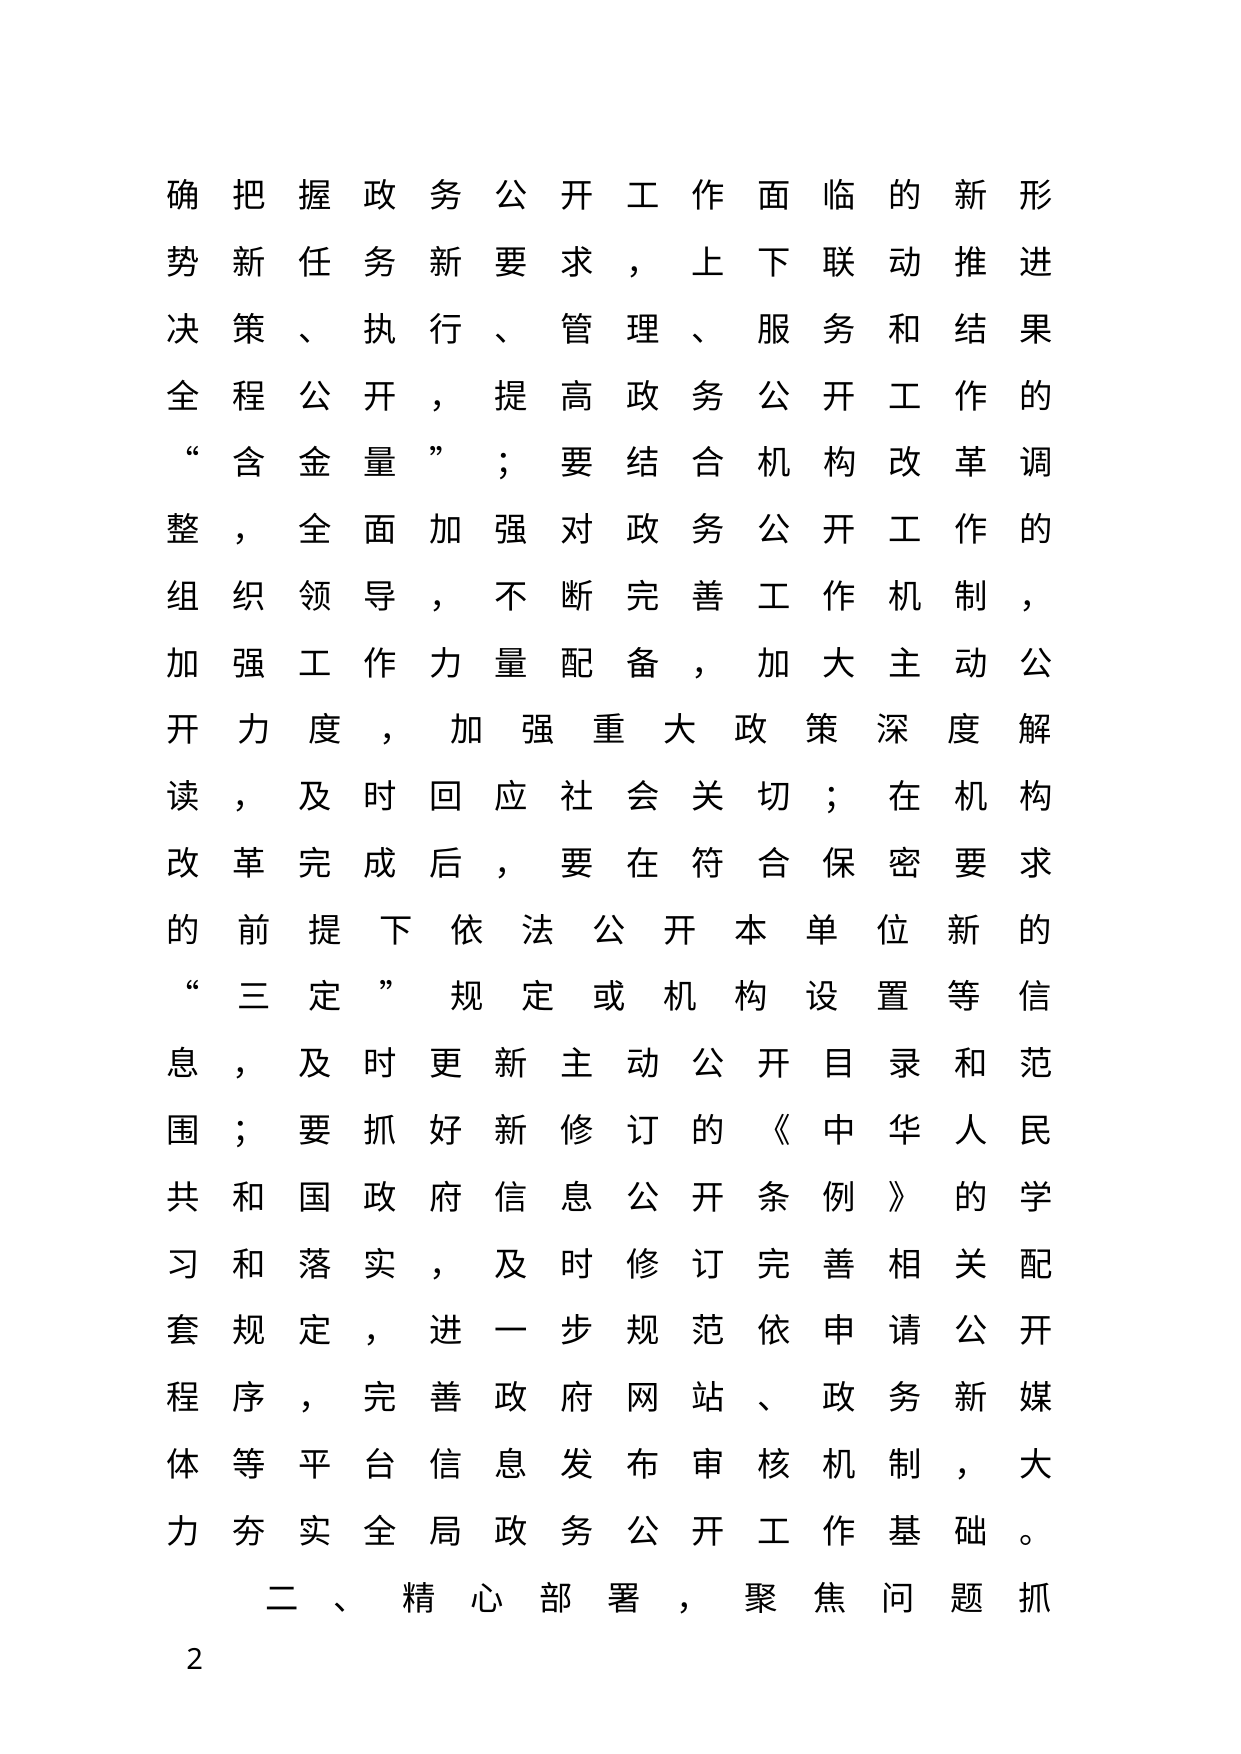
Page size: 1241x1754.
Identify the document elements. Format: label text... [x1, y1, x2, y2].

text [167, 160, 1085, 1562]
text 二、精心部署，聚焦问题抓好各项工作整改 [167, 1562, 1085, 1629]
